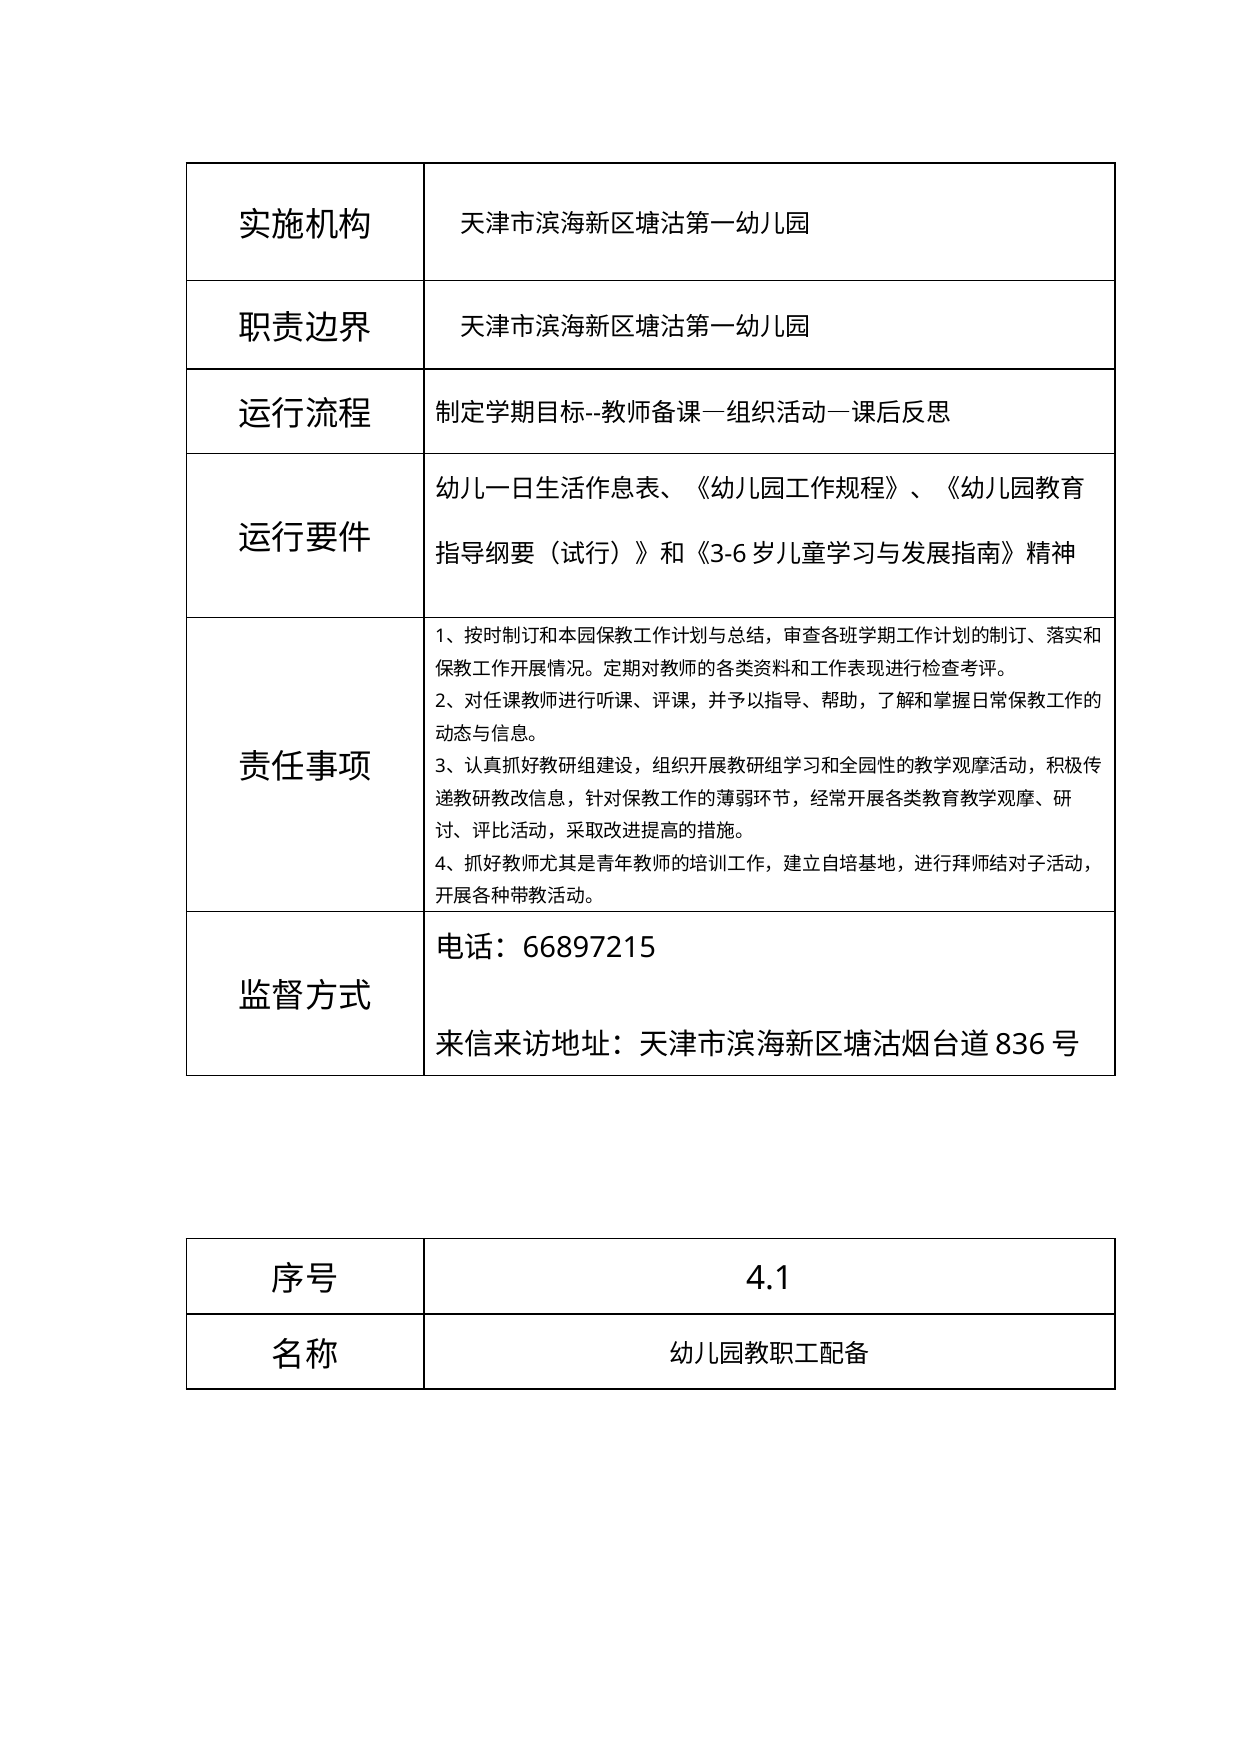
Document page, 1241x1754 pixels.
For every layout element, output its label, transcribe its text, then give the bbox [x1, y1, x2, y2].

table_cell 制定学期目标--教师备课—组织活动—课后反思 [425, 370, 1114, 452]
table_header 序号 [187, 1239, 423, 1313]
table_cell 实施机构 [187, 164, 423, 280]
table_cell 监督方式 [187, 912, 423, 1075]
table_cell 运行要件 [187, 454, 423, 617]
table_cell 1、按时制订和本园保教工作计划与总结，审查各班学期工作计划的制订、落实和保教工作开展情况。定期对教师的各类资料和工作表现进行检查考评。 2、对任课教师进行听课、评课，并予以指导、帮助，了解和掌握日常保教工作的动态与信息。 3、认真抓好教研组建设，组织开展教研组学习和全园性的教学观摩活动，积极传递教研教改信息，针对保教工作的薄弱环节，经常开展各类教育教学观摩、研讨、评比活动，采取改进提高的措施。 4、抓好教师尤其是青年教师的培训工作，建立自培基地，进行拜师结对子活动，开展各种带教活动。 [425, 618, 1114, 911]
table_cell 天津市滨海新区塘沽第一幼儿园 [425, 164, 1114, 280]
table_cell 责任事项 [187, 618, 423, 911]
table_header 4.1 [425, 1239, 1114, 1313]
table_cell 电话：66897215 来信来访地址：天津市滨海新区塘沽烟台道836号 [425, 912, 1114, 1075]
table_cell 幼儿一日生活作息表、《幼儿园工作规程》、《幼儿园教育指导纲要（试行）》和《3-6岁儿童学习与发展指南》精神 [425, 454, 1114, 617]
table_cell 运行流程 [187, 370, 423, 452]
table_cell 名称 [187, 1315, 423, 1388]
table_cell 天津市滨海新区塘沽第一幼儿园 [425, 281, 1114, 368]
table_cell 幼儿园教职工配备 [425, 1315, 1114, 1388]
table_cell 职责边界 [187, 281, 423, 368]
